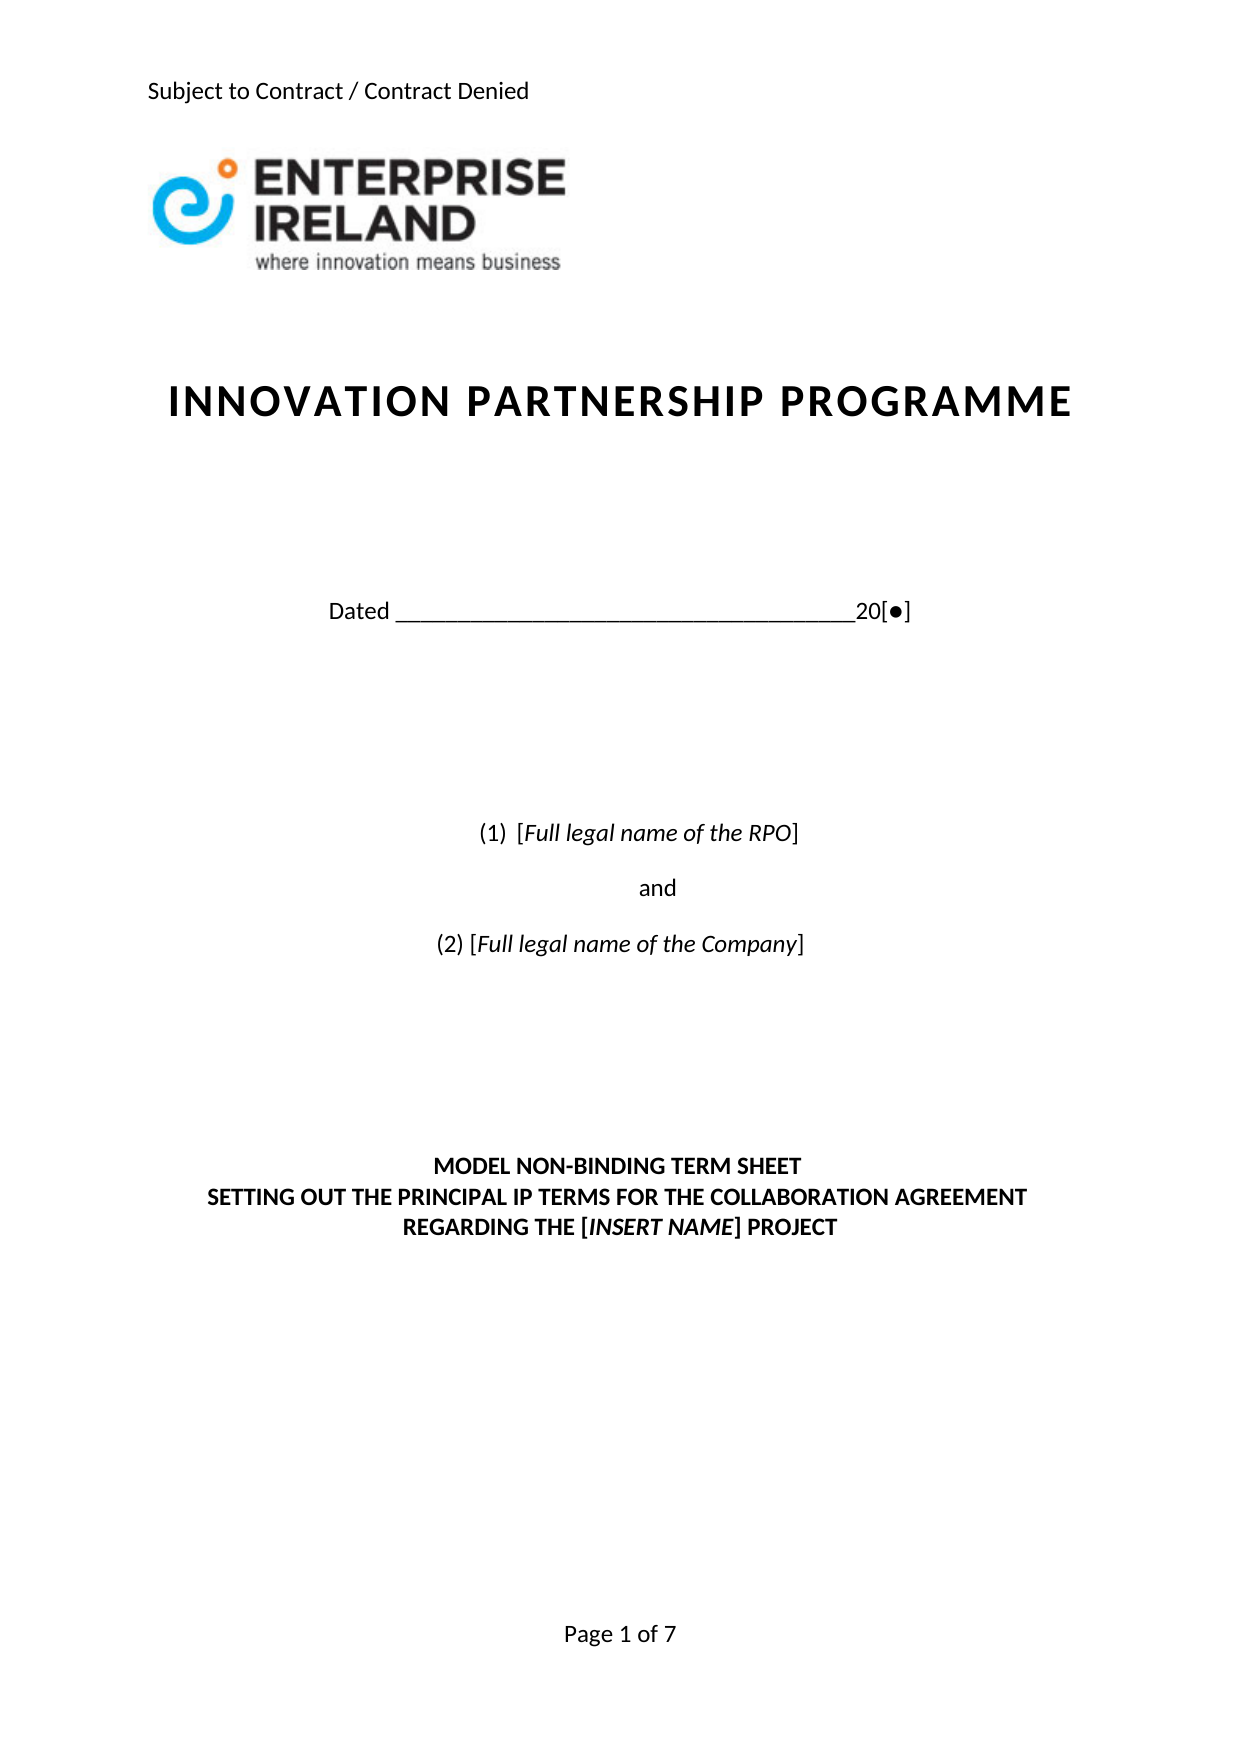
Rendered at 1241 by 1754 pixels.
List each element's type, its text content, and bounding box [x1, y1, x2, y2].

text Dated _____________________________________20[●] [148, 595, 1092, 626]
text (2) [Full legal name of the Company] [148, 928, 1092, 959]
list [Full legal name of the RPO] [185, 817, 1092, 848]
picture [147, 147, 570, 270]
text and [223, 873, 1092, 903]
title MODEL NON-BINDING term sheet SETTING OUT THE PRINCIPAL IP TERMS FOR THE Collaboration agreement REGARDING THE [INSERT NAME] PROJECT [148, 1150, 1092, 1242]
text Innovation Partnership Programme [148, 372, 1092, 428]
